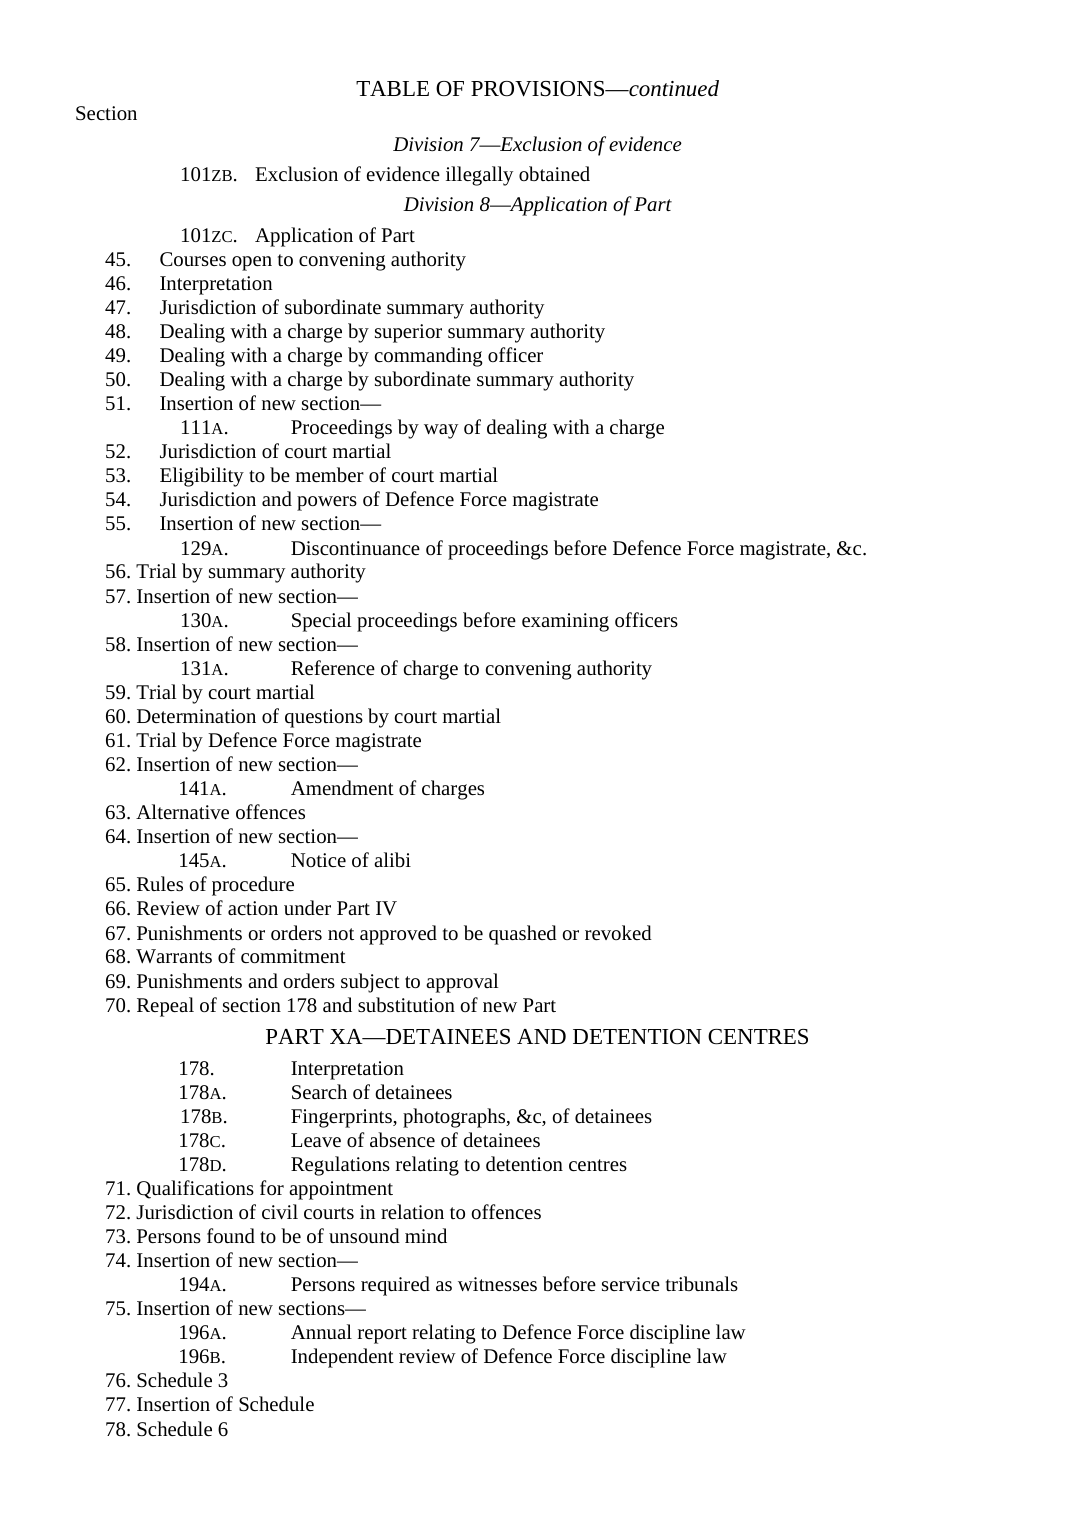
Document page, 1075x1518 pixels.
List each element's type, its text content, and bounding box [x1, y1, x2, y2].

text PART XA—DETAINEES AND DETENTION CENTRES [75, 1023, 1000, 1049]
text 66. Review of action under Part IV [105, 896, 1000, 920]
text 74. Insertion of new section— [105, 1248, 1000, 1272]
text 63. Alternative offences [105, 800, 1000, 824]
text 48. Dealing with a charge by superior summary authority [105, 319, 1000, 343]
text 64. Insertion of new section— [105, 824, 1000, 848]
text 77. Insertion of Schedule [105, 1392, 1000, 1416]
text 178. Interpretation [178, 1056, 1000, 1079]
text 141a. Amendment of charges [178, 776, 1000, 800]
text 101zc. Application of Part [180, 223, 1000, 247]
text 130a. Special proceedings before examining officers [180, 608, 1000, 632]
text 73. Persons found to be of unsound mind [105, 1224, 1000, 1248]
text 70. Repeal of section 178 and substitution of new Part [105, 993, 1000, 1017]
text Division 7—Exclusion of evidence [75, 132, 1000, 156]
text 65. Rules of procedure [105, 872, 1000, 896]
text 55. Insertion of new section— [105, 511, 1000, 535]
text 49. Dealing with a charge by commanding officer [105, 343, 1000, 367]
text 46. Interpretation [105, 271, 1000, 295]
text 52. Jurisdiction of court martial [105, 439, 1000, 463]
text 62. Insertion of new section— [105, 752, 1000, 776]
text 53. Eligibility to be member of court martial [105, 463, 1000, 487]
text 45. Courses open to convening authority [105, 247, 1000, 271]
text 196b. Independent review of Defence Force discipline law [178, 1344, 1000, 1368]
text TABLE OF PROVISIONS—continued [75, 75, 1000, 101]
text 47. Jurisdiction of subordinate summary authority [105, 295, 1000, 319]
text 60. Determination of questions by court martial [105, 704, 1000, 728]
text 178d. Regulations relating to detention centres [178, 1152, 1000, 1176]
text 76. Schedule 3 [105, 1368, 1000, 1392]
text Section [75, 101, 1000, 125]
text 178a. Search of detainees [178, 1079, 1000, 1104]
text 196a. Annual report relating to Defence Force discipline law [178, 1320, 1000, 1344]
text 68. Warrants of commitment [105, 944, 1000, 968]
text 69. Punishments and orders subject to approval [105, 968, 1000, 993]
text 78. Schedule 6 [105, 1416, 1000, 1441]
text 71. Qualifications for appointment [105, 1176, 1000, 1200]
text 101zb. Exclusion of evidence illegally obtained [180, 162, 1000, 186]
text 61. Trial by Defence Force magistrate [105, 728, 1000, 752]
text 178b. Fingerprints, photographs, &c, of detainees [180, 1104, 1000, 1128]
text 58. Insertion of new section— [105, 632, 1000, 656]
text 111a. Proceedings by way of dealing with a charge [180, 415, 1000, 439]
text 178c. Leave of absence of detainees [178, 1128, 1000, 1152]
text 131a. Reference of charge to convening authority [180, 656, 1000, 680]
text 145a. Notice of alibi [178, 848, 1000, 872]
text 59. Trial by court martial [105, 680, 1000, 704]
text 56. Trial by summary authority [105, 559, 1000, 583]
text 75. Insertion of new sections— [105, 1296, 1000, 1320]
text 72. Jurisdiction of civil courts in relation to offences [105, 1200, 1000, 1224]
text Division 8—Application of Part [75, 192, 1000, 216]
text 67. Punishments or orders not approved to be quashed or revoked [105, 920, 1000, 944]
text 57. Insertion of new section— [105, 583, 1000, 608]
text 54. Jurisdiction and powers of Defence Force magistrate [105, 487, 1000, 511]
text 129a. Discontinuance of proceedings before Defence Force magistrate, &c. [180, 535, 1000, 559]
text 50. Dealing with a charge by subordinate summary authority [105, 367, 1000, 391]
text 51. Insertion of new section— [105, 391, 1000, 415]
text 194a. Persons required as witnesses before service tribunals [178, 1272, 1000, 1296]
